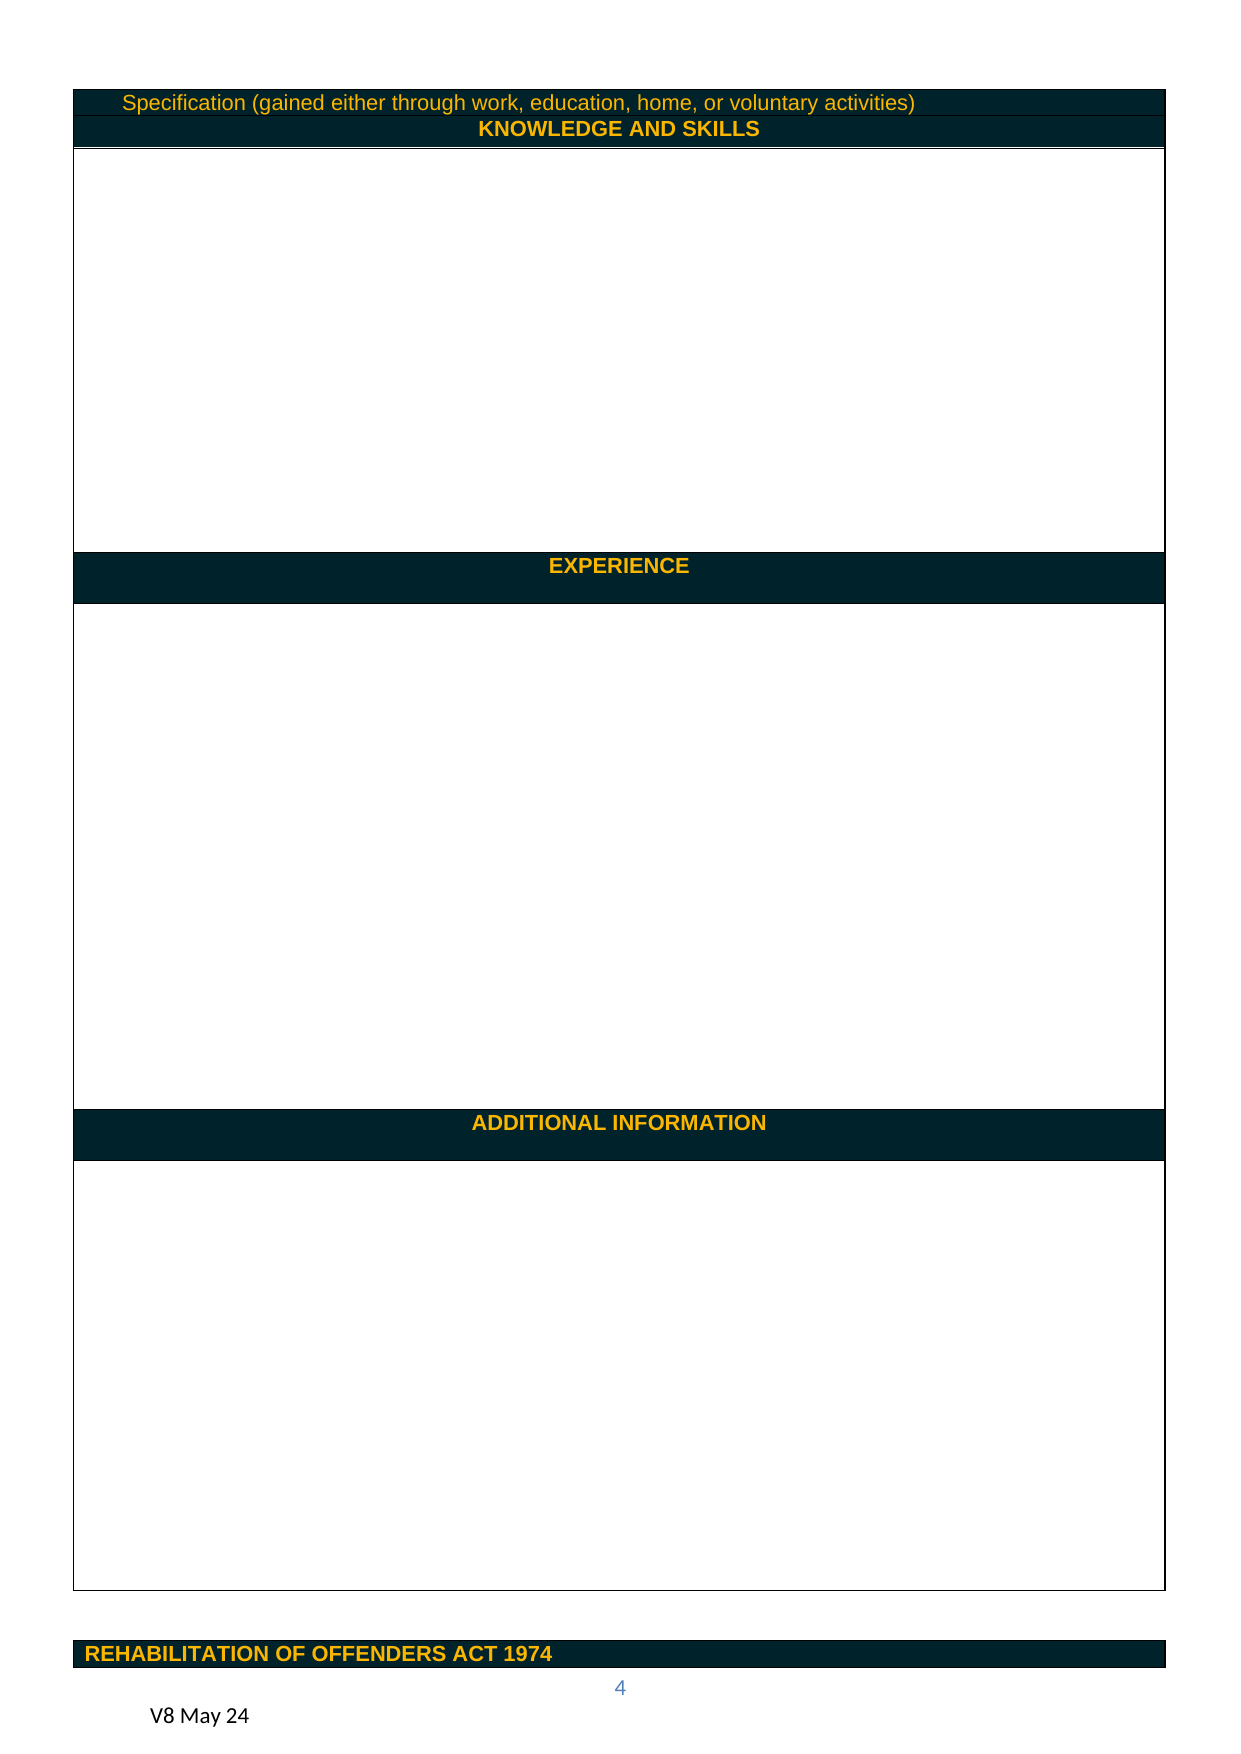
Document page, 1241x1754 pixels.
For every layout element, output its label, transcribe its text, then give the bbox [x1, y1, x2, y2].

table_cell [74, 604, 1164, 1108]
table_cell [74, 1161, 1164, 1589]
table_cell EXPERIENCE [74, 553, 1164, 603]
table_cell [74, 149, 1164, 552]
table_cell KNOWLEDGE AND SKILLS [74, 116, 1164, 147]
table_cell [74, 90, 1164, 115]
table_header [74, 1641, 1164, 1667]
table_cell ADDITIONAL INFORMATION [74, 1110, 1164, 1160]
